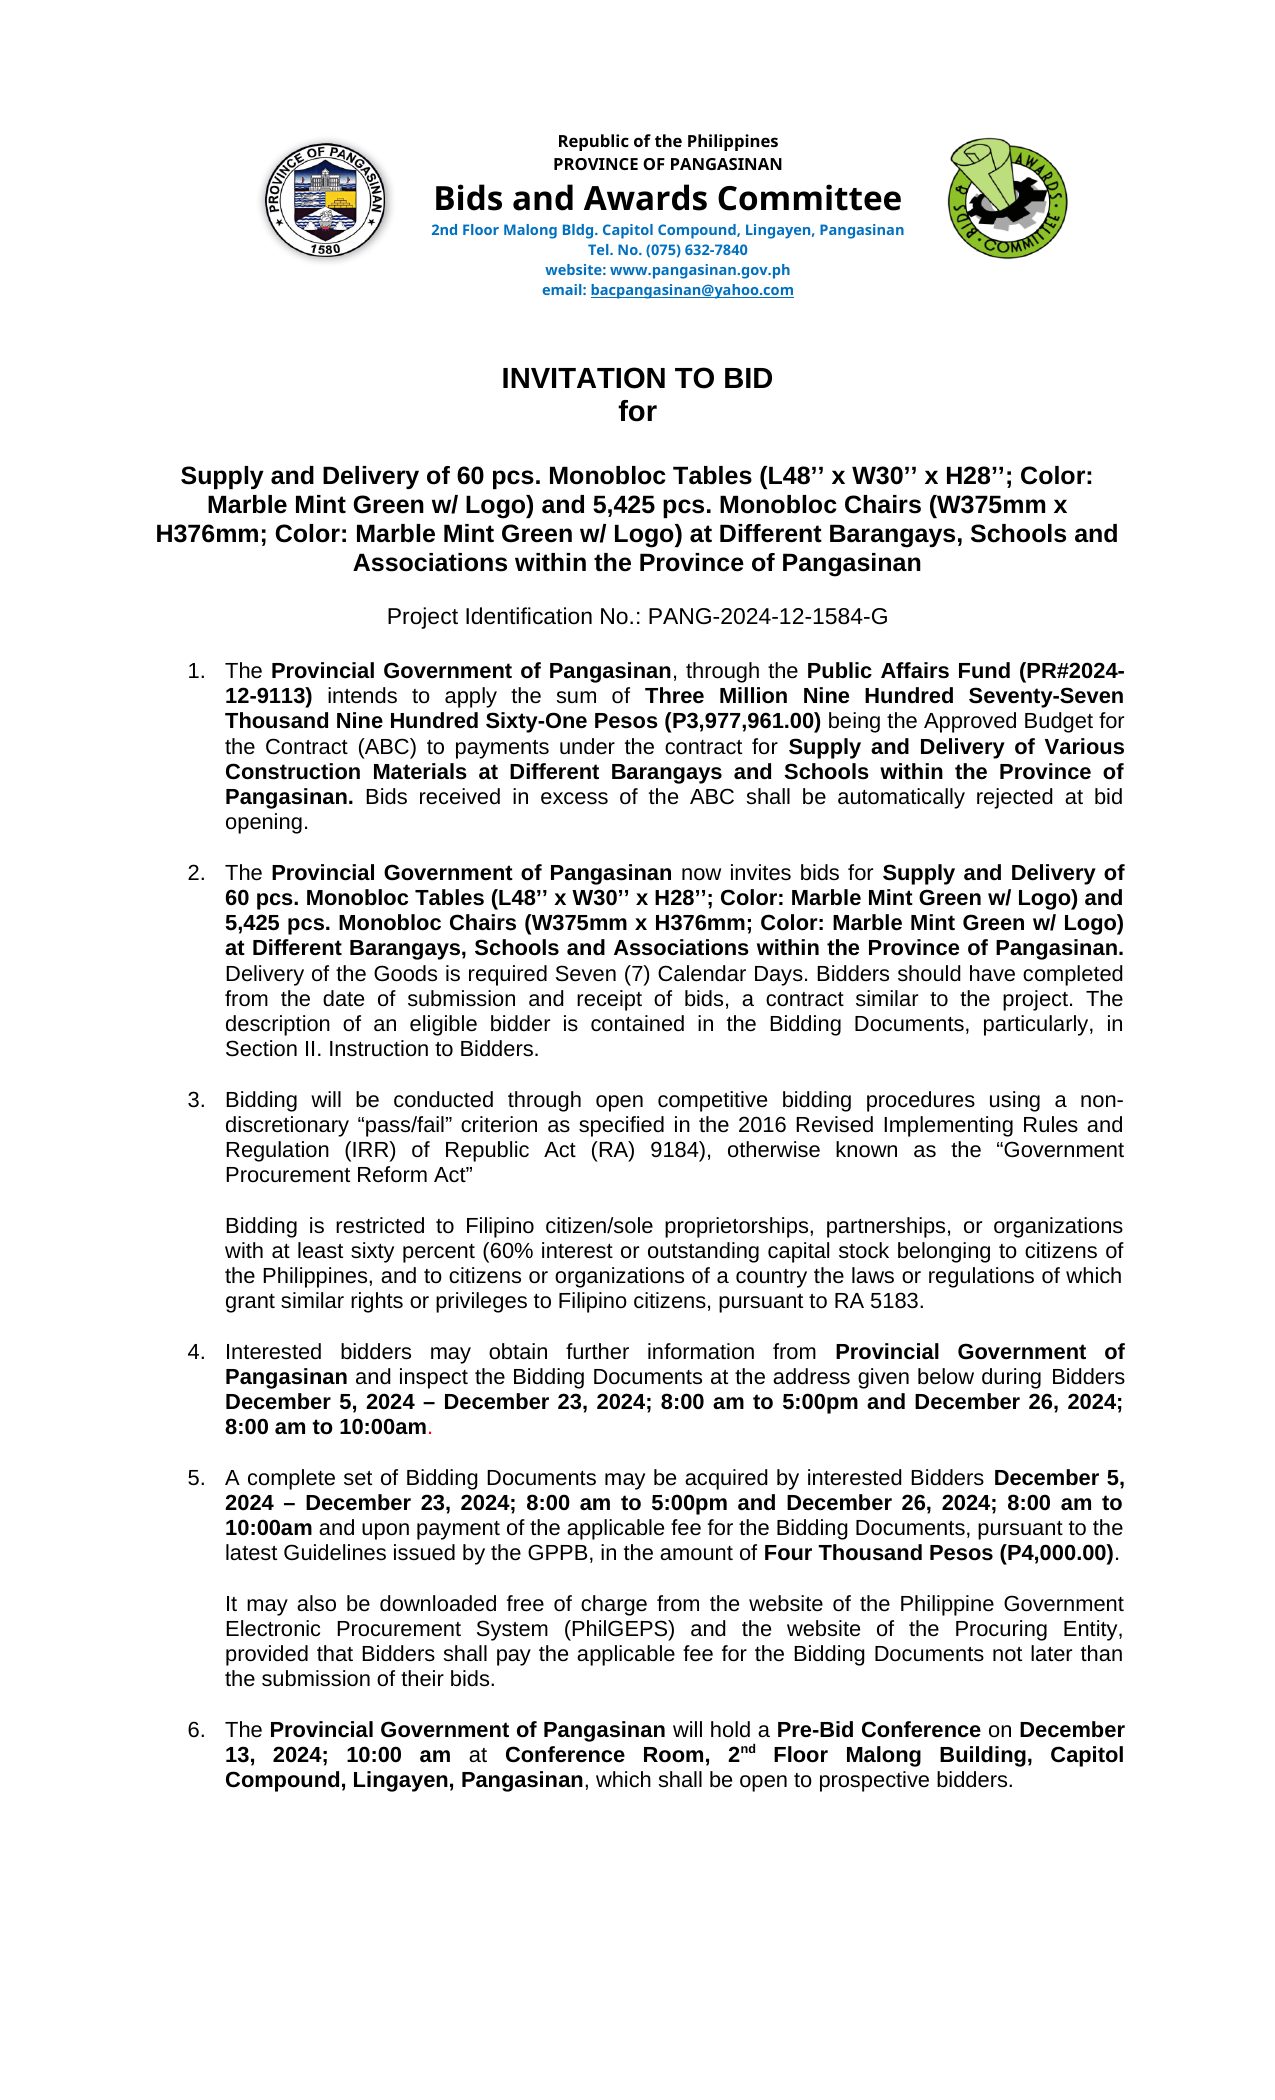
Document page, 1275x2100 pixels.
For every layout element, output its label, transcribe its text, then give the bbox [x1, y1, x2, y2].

picture [265, 143, 385, 257]
text for [150, 394, 1125, 428]
list Bidding will be conducted through open competitive bidding procedures using a non-discretionary “pass/fail” criterion as specified in the 2016 Revised Implementing Rules and Regulation (IRR) of Republic Act (RA) 9184), otherwise known as the “Government Procurement Reform Act” [187, 1086, 1125, 1187]
text INVITATION TO BID [150, 361, 1125, 394]
list Interested bidders may obtain further information from Provincial Government of Pangasinan and inspect the Bidding Documents at the address given below during Bidders December 5, 2024 – December 23, 2024; 8:00 am to 5:00pm and December 26, 2024; 8:00 am to 10:00am. [187, 1338, 1125, 1439]
text It may also be downloaded free of charge from the website of the Philippine Government Electronic Procurement System (PhilGEPS) and the website of the Procuring Entity, provided that Bidders shall pay the applicable fee for the Bidding Documents not later than the submission of their bids. [225, 1591, 1125, 1691]
list The Provincial Government of Pangasinan, through the Public Affairs Fund (PR#2024-12-9113) intends to apply the sum of Three Million Nine Hundred Seventy-Seven Thousand Nine Hundred Sixty-One Pesos (P3,977,961.00) being the Approved Budget for the Contract (ABC) to payments under the contract for Supply and Delivery of Various Construction Materials at Different Barangays and Schools within the Province of Pangasinan. Bids received in excess of the ABC shall be automatically rejected at bid opening. [187, 658, 1125, 834]
list The Provincial Government of Pangasinan now invites bids for Supply and Delivery of 60 pcs. Monobloc Tables (L48’’ x W30’’ x H28’’; Color: Marble Mint Green w/ Logo) and 5,425 pcs. Monobloc Chairs (W375mm x H376mm; Color: Marble Mint Green w/ Logo) at Different Barangays, Schools and Associations within the Province of Pangasinan. Delivery of the Goods is required Seven (7) Calendar Days. Bidders should have completed from the date of submission and receipt of bids, a contract similar to the project. The description of an eligible bidder is contained in the Bidding Documents, particularly, in Section II. Instruction to Bidders. [187, 859, 1125, 1061]
list A complete set of Bidding Documents may be acquired by interested Bidders December 5, 2024 – December 23, 2024; 8:00 am to 5:00pm and December 26, 2024; 8:00 am to 10:00am and upon payment of the applicable fee for the Bidding Documents, pursuant to the latest Guidelines issued by the GPPB, in the amount of Four Thousand Pesos (P4,000.00). [187, 1464, 1125, 1565]
text Bidding is restricted to Filipino citizen/sole proprietorships, partnerships, or organizations with at least sixty percent (60% interest or outstanding capital stock belonging to citizens of the Philippines, and to citizens or organizations of a country the laws or regulations of which grant similar rights or privileges to Filipino citizens, pursuant to RA 5183. [225, 1212, 1125, 1313]
picture [941, 135, 1074, 261]
list The Provincial Government of Pangasinan will hold a Pre-Bid Conference on December 13, 2024; 10:00 am at Conference Room, 2nd Floor Malong Building, Capitol Compound, Lingayen, Pangasinan, which shall be open to prospective bidders. [187, 1717, 1125, 1792]
text Project Identification No.: PANG-2024-12-1584-G [150, 603, 1125, 629]
text Supply and Delivery of 60 pcs. Monobloc Tables (L48’’ x W30’’ x H28’’; Color: Marble Mint Green w/ Logo) and 5,425 pcs. Monobloc Chairs (W375mm x H376mm; Color: Marble Mint Green w/ Logo) at Different Barangays, Schools and Associations within the Province of Pangasinan [150, 461, 1125, 576]
